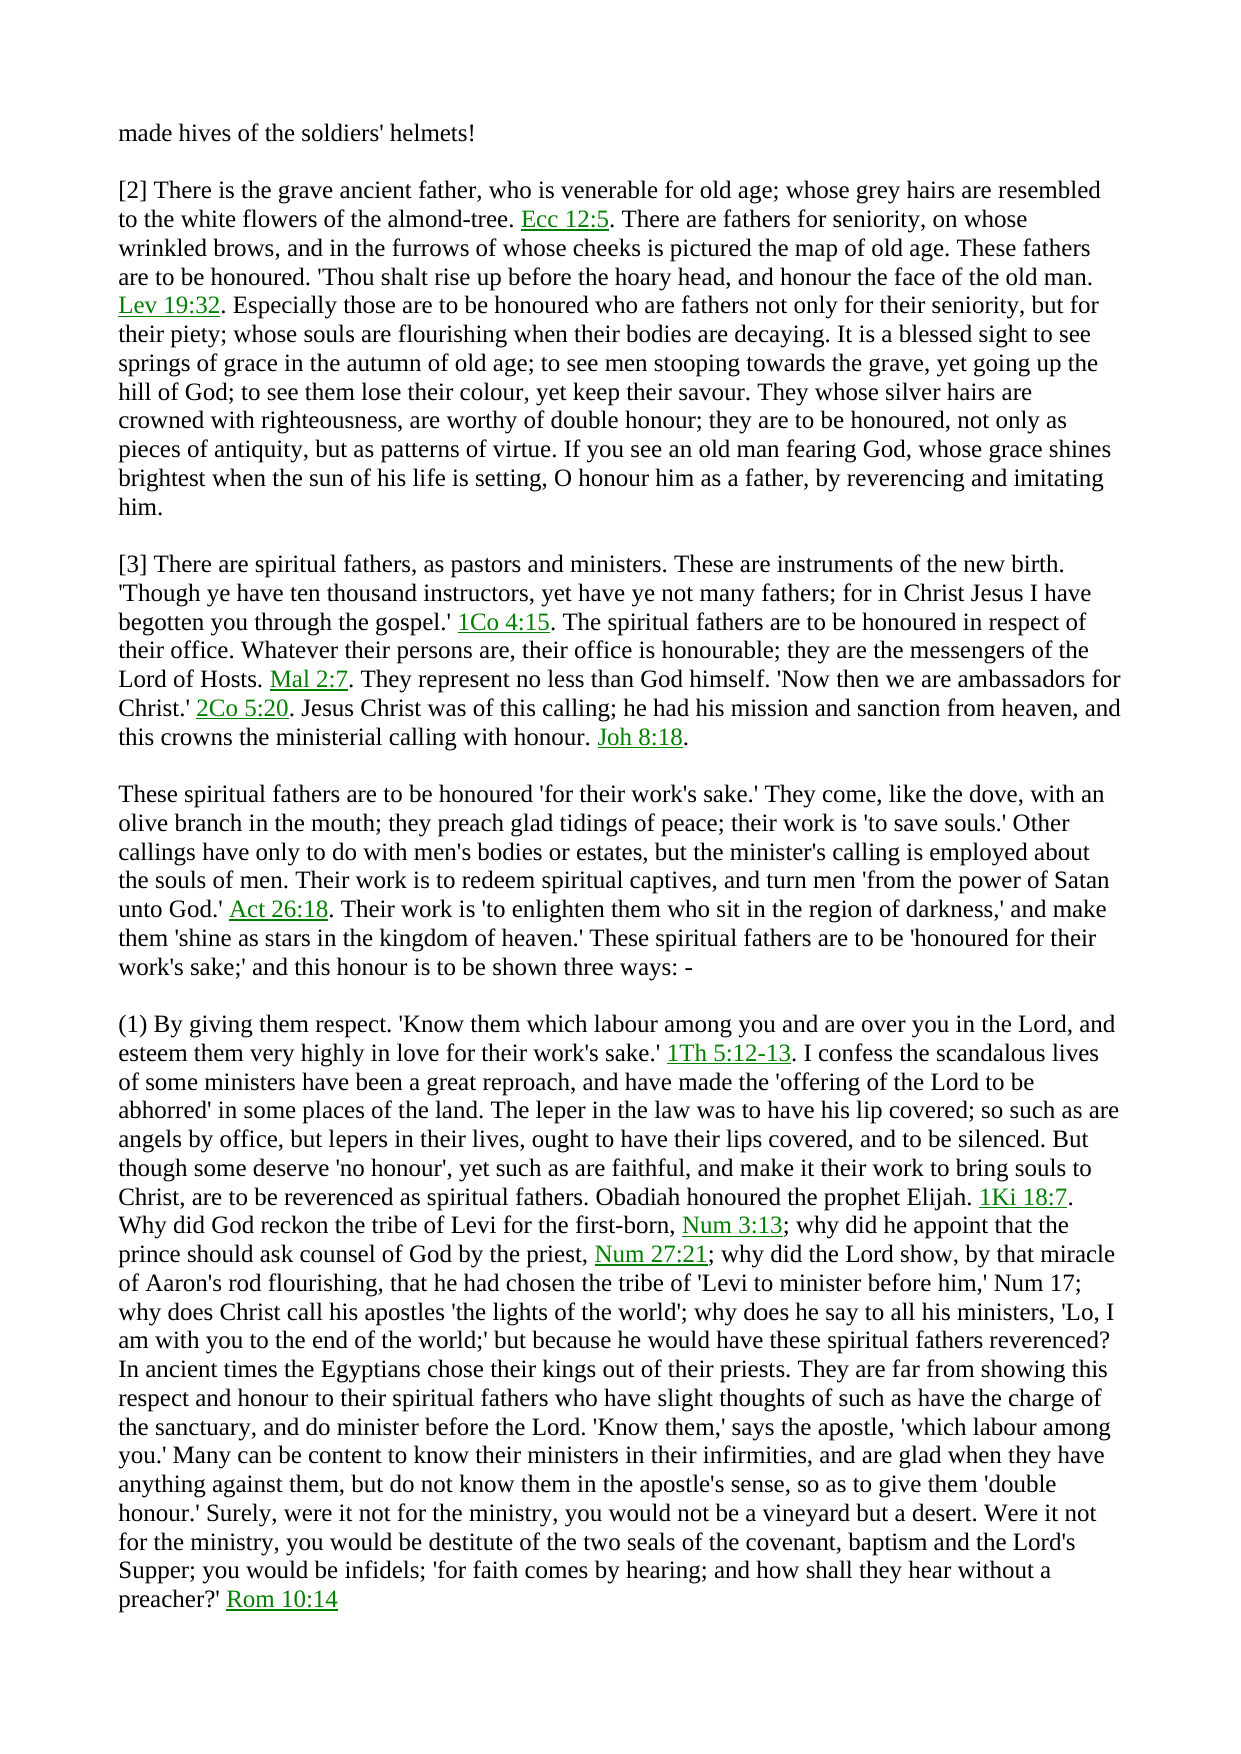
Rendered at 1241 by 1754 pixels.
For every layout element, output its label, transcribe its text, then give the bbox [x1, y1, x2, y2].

text (1) By giving them respect. 'Know them which labour among you and are over you in the Lord, and esteem them very highly in love for their work's sake.' 1Th 5:12-13. I confess the scandalous lives of some ministers have been a great reproach, and have made the 'offering of the Lord to be abhorred' in some places of the land. The leper in the law was to have his lip covered; so such as are angels by office, but lepers in their lives, ought to have their lips covered, and to be silenced. But though some deserve 'no honour', yet such as are faithful, and make it their work to bring souls to Christ, are to be reverenced as spiritual fathers. Obadiah honoured the prophet Elijah. 1Ki 18:7. Why did God reckon the tribe of Levi for the first-born, Num 3:13; why did he appoint that the prince should ask counsel of God by the priest, Num 27:21; why did the Lord show, by that miracle of Aaron's rod flourishing, that he had chosen the tribe of 'Levi to minister before him,' Num 17; why does Christ call his apostles 'the lights of the world'; why does he say to all his ministers, 'Lo, I am with you to the end of the world;' but because he would have these spiritual fathers reverenced? In ancient times the Egyptians chose their kings out of their priests. They are far from showing this respect and honour to their spiritual fathers who have slight thoughts of such as have the charge of the sanctuary, and do minister before the Lord. 'Know them,' says the apostle, 'which labour among you.' Many can be content to know their ministers in their infirmities, and are glad when they have anything against them, but do not know them in the apostle's sense, so as to give them 'double honour.' Surely, were it not for the ministry, you would not be a vineyard but a desert. Were it not for the ministry, you would be destitute of the two seals of the covenant, baptism and the Lord's Supper; you would be infidels; 'for faith comes by hearing; and how shall they hear without a preacher?' Rom 10:14 [118, 1009, 1122, 1613]
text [118, 118, 1122, 147]
text These spiritual fathers are to be honoured 'for their work's sake.' They come, like the dove, with an olive branch in the mouth; they preach glad tidings of peace; their work is 'to save souls.' Other callings have only to do with men's bodies or estates, but the minister's calling is employed about the souls of men. Their work is to redeem spiritual captives, and turn men 'from the power of Satan unto God.' Act 26:18. Their work is 'to enlighten them who sit in the region of darkness,' and make them 'shine as stars in the kingdom of heaven.' These spiritual fathers are to be 'honoured for their work's sake;' and this honour is to be shown three ways: - [118, 779, 1122, 981]
text [3] There are spiritual fathers, as pastors and ministers. These are instruments of the new birth. 'Though ye have ten thousand instructors, yet have ye not many fathers; for in Christ Jesus I have begotten you through the gospel.' 1Co 4:15. The spiritual fathers are to be honoured in respect of their office. Whatever their persons are, their office is honourable; they are the messengers of the Lord of Hosts. Mal 2:7. They represent no less than God himself. 'Now then we are ambassadors for Christ.' 2Co 5:20. Jesus Christ was of this calling; he had his mission and sanction from heaven, and this crowns the ministerial calling with honour. Joh 8:18. [118, 549, 1122, 751]
text [2] There is the grave ancient father, who is venerable for old age; whose grey hairs are resembled to the white flowers of the almond-tree. Ecc 12:5. There are fathers for seniority, on whose wrinkled brows, and in the furrows of whose cheeks is pictured the map of old age. These fathers are to be honoured. 'Thou shalt rise up before the hoary head, and honour the face of the old man. Lev 19:32. Especially those are to be honoured who are fathers not only for their seniority, but for their piety; whose souls are flourishing when their bodies are decaying. It is a blessed sight to see springs of grace in the autumn of old age; to see men stooping towards the grave, yet going up the hill of God; to see them lose their colour, yet keep their savour. They whose silver hairs are crowned with righteousness, are worthy of double honour; they are to be honoured, not only as pieces of antiquity, but as patterns of virtue. If you see an old man fearing God, whose grace shines brightest when the sun of his life is setting, O honour him as a father, by reverencing and imitating him. [118, 176, 1122, 521]
